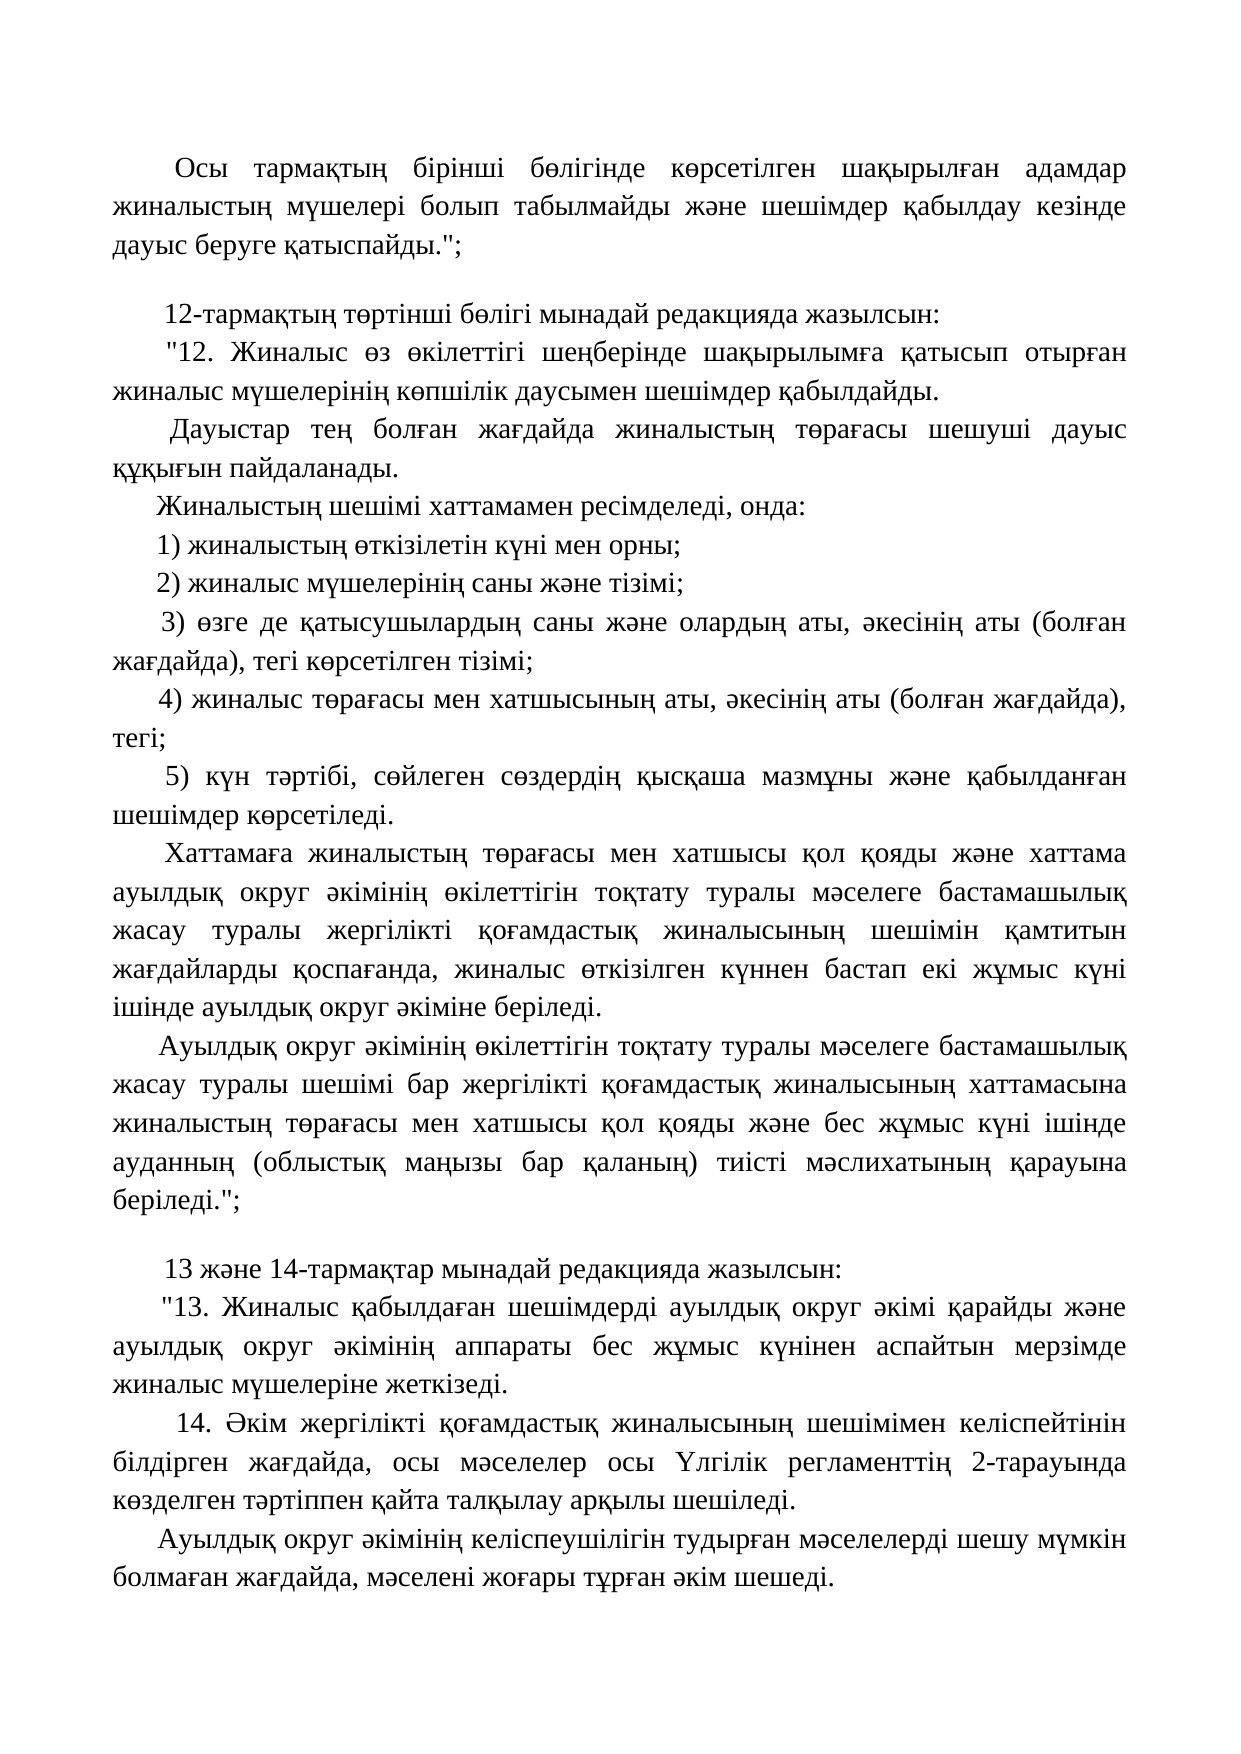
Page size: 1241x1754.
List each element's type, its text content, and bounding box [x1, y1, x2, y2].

text Хаттамаға жиналыстың төрағасы мен хатшысы қол қояды және хаттама ауылдық округ әкімінің өкілеттігін тоқтату туралы мәселеге бастамашылық жасау туралы жергілікті қоғамдастық жиналысының шешімін қамтитын жағдайларды қоспағанда, жиналыс өткізілген күннен бастап екі жұмыс күні ішінде ауылдық округ әкіміне беріледі. [112, 835, 1128, 1023]
text 5) күн тәртібі, сөйлеген сөздердің қысқаша мазмұны және қабылданған шешімдер көрсетіледі. [112, 758, 1128, 830]
text Жиналыстың шешімі хаттамамен ресімделеді, онда: [112, 488, 1128, 522]
text 1) жиналыстың өткізілетін күні мен орны; [112, 527, 1128, 561]
text 13 және 14-тармақтар мынадай редакцияда жазылсын: [112, 1251, 1128, 1284]
text 14. Әкім жергілікті қоғамдастық жиналысының шешімімен келіспейтінін білдірген жағдайда, осы мәселелер осы Үлгілік регламенттің 2-тарауында көзделген тәртіппен қайта талқылау арқылы шешіледі. [112, 1405, 1128, 1516]
text Ауылдық округ әкімінің өкілеттігін тоқтату туралы мәселеге бастамашылық жасау туралы шешімі бар жергілікті қоғамдастық жиналысының хаттамасына жиналыстың төрағасы мен хатшысы қол қояды және бес жұмыс күні ішінде ауданның (облыстық маңызы бар қаланың) тиісті мәслихатының қарауына беріледі."; [112, 1028, 1128, 1216]
text "13. Жиналыс қабылдаған шешімдерді ауылдық округ әкімі қарайды және ауылдық округ әкімінің аппараты бес жұмыс күнінен аспайтын мерзімде жиналыс мүшелеріне жеткізеді. [112, 1289, 1128, 1400]
text 3) өзге де қатысушылардың саны және олардың аты, әкесінің аты (болған жағдайда), тегі көрсетілген тізімі; [112, 604, 1128, 676]
text 4) жиналыс төрағасы мен хатшысының аты, әкесінің аты (болған жағдайда), тегі; [112, 681, 1128, 753]
text "12. Жиналыс өз өкілеттігі шеңберінде шақырылымға қатысып отырған жиналыс мүшелерінің көпшілік даусымен шешімдер қабылдайды. [112, 334, 1128, 406]
text Дауыстар тең болған жағдайда жиналыстың төрағасы шешуші дауыс құқығын пайдаланады. [112, 411, 1128, 483]
text 2) жиналыс мүшелерінің саны және тізімі; [112, 566, 1128, 599]
text 12-тармақтың төртінші бөлігі мынадай редакцияда жазылсын: [112, 296, 1128, 329]
text Ауылдық округ әкімінің келіспеушілігін тудырған мәселелерді шешу мүмкін болмаған жағдайда, мәселені жоғары тұрған әкім шешеді. [112, 1521, 1128, 1593]
text Осы тармақтың бірінші бөлігінде көрсетілген шақырылған адамдар жиналыстың мүшелері болып табылмайды және шешімдер қабылдау кезінде дауыс беруге қатыспайды."; [112, 150, 1128, 261]
